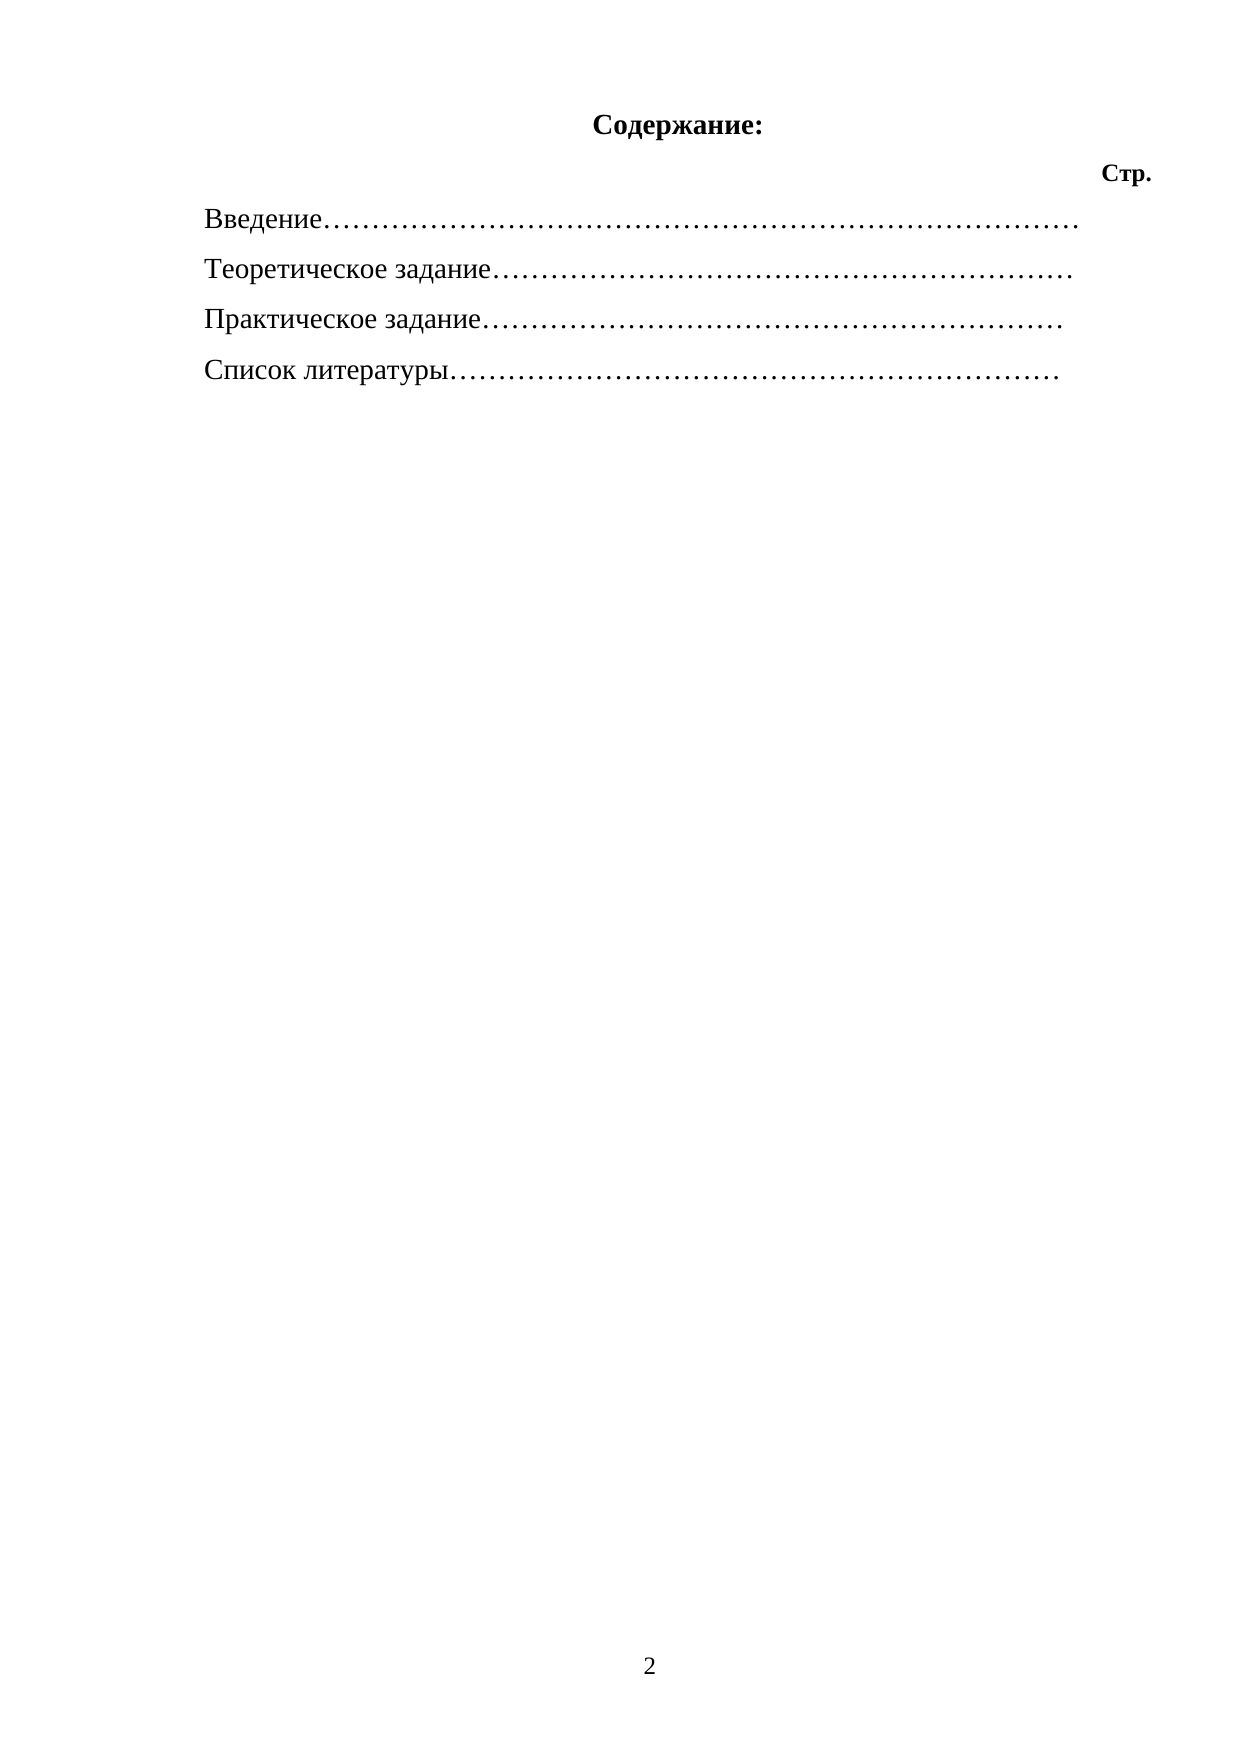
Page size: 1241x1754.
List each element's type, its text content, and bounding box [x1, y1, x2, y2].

text Практическое задание…………………………………………………… [148, 301, 1152, 335]
text Введение…………………………………………………………………… [148, 201, 1152, 234]
text Список литературы……………………………………………………… [148, 352, 1152, 385]
text Стр. [148, 158, 1152, 186]
text Теоретическое задание…………………………………………………… [148, 251, 1152, 285]
text Содержание: [148, 107, 1152, 141]
